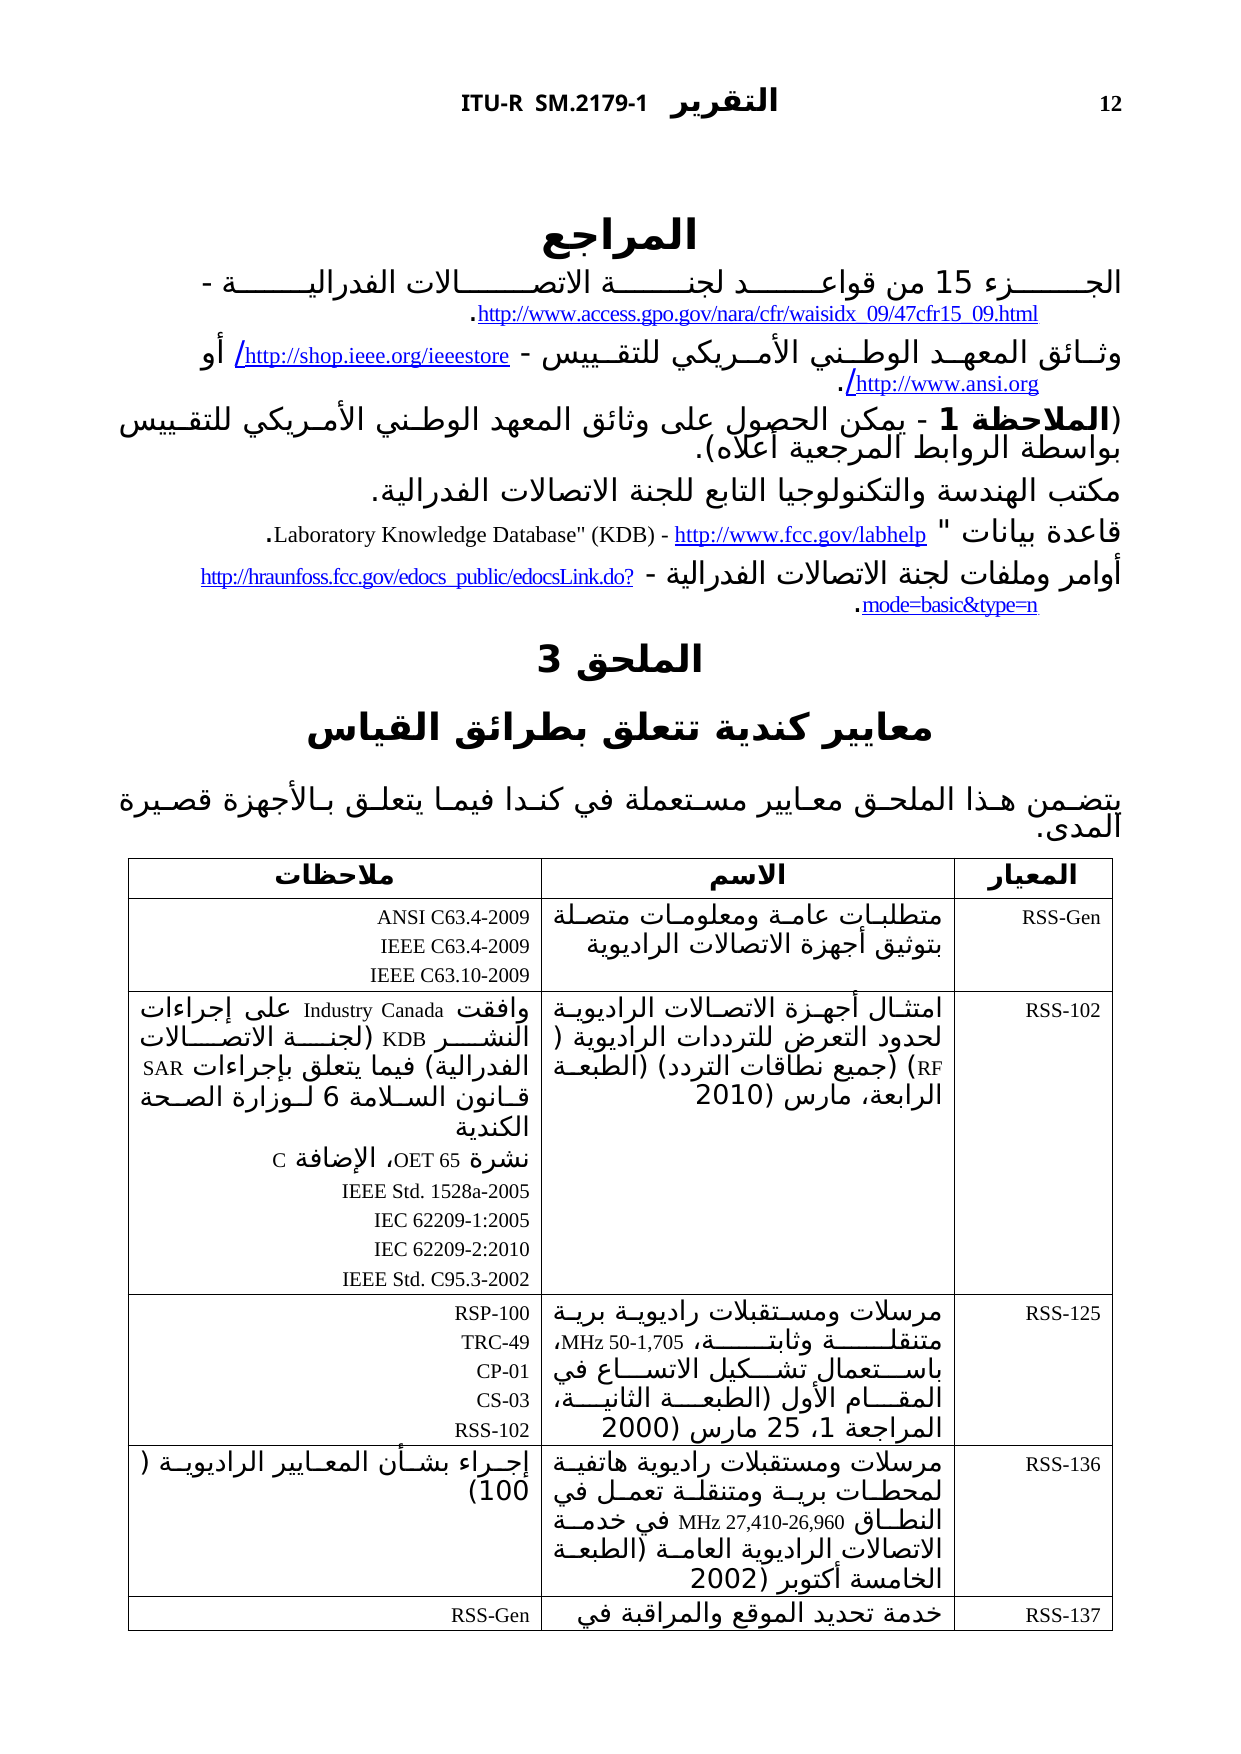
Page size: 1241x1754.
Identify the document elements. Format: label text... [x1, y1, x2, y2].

table_cell ANSI C63.4-2009 IEEE C63.4-2009 IEEE C63.10-2009 [129, 899, 541, 991]
text (الملاحظة 1 - يمكن الحصول على وثائق المعهد الوطني الأمريكي للتقييس بواسطة الروابط المرجعية أعلاه). [118, 407, 1122, 466]
table_cell RSS-102 [955, 992, 1112, 1294]
title يتضمن هذا الملحق معايير مستعملة في كندا فيما يتعلق بالأجهزة قصيرة المدى. [118, 787, 1122, 845]
text أوامر وملفات لجنة الاتصالات الفدرالية - http://hraunfoss.fcc.gov/edocs_public/edocsLink.do?mode=basic&type=n. [201, 561, 1122, 619]
title المراجع [118, 219, 673, 257]
text مكتب الهندسة والتكنولوجيا التابع للجنة الاتصالات الفدرالية. [201, 478, 835, 507]
table_header ملاحظات [129, 859, 541, 898]
table_cell RSS-Gen [955, 899, 1112, 991]
text الجزء 15 من قواعد لجنة الاتصالات الفدرالية - http://www.access.gpo.gov/nara/cfr/waisidx_09/47cfr15_09.html. [201, 270, 1122, 328]
table_cell RSS-137 [955, 1597, 1112, 1630]
table_cell امتثال أجهزة الاتصالات الراديوية لحدود التعرض للترددات الراديوية (RF) (جميع نطاقات التردد) (الطبعة الرابعة، مارس (2010 [542, 992, 954, 1294]
text وثائق المعهد الوطني الأمريكي للتقييس - http://shop.ieee.org/ieeestore/ أو http://www.ansi.org/. [201, 341, 1122, 399]
text مكتب الهندسة والتكنولوجيا التابع للجنة الاتصالات الفدرالية. [824, 478, 1023, 507]
table_cell RSS-136 [955, 1446, 1112, 1596]
title الملحق 3 معايير كندية تتعلق بطرائق القياس [118, 644, 1122, 749]
title المراجع [628, 219, 1122, 257]
table_cell RSP-100 TRC-49 CP-01 CS-03 RSS-102 [129, 1295, 541, 1445]
table_cell وافقت Industry Canada على إجراءات النشر KDB (لجنة الاتصالات الفدرالية) فيما يتعلق بإجراءات SAR قانون السلامة 6 لوزارة الصحة الكندية نشرة OET 65، الإضافة C IEEE Std. 1528a-2005 IEC 62209-1:2005 IEC 62209-2:2010 IEEE Std. C95.3-2002 [129, 992, 541, 1294]
table_cell إجراء بشأن المعايير الراديوية (100) [129, 1446, 541, 1596]
text قاعدة بيانات " Laboratory Knowledge Database" (KDB) - http://www.fcc.gov/labhelp. [201, 519, 1122, 549]
table_cell متطلبات عامة ومعلومات متصلة بتوثيق أجهزة الاتصالات الراديوية [542, 899, 954, 991]
table_cell مرسلات ومستقبلات راديوية هاتفية لمحطات برية ومتنقلة تعمل في النطاق MHz 27,410-26,960 في خدمة الاتصالات الراديوية العامة (الطبعة الخامسة أكتوبر (2002 [542, 1446, 954, 1596]
table_cell مرسلات ومستقبلات راديوية برية متنقلة وثابتة، MHz 50-1,705، باستعمال تشكيل الاتساع في المقام الأول (الطبعة الثانية، المراجعة 1، 25 مارس (2000 [542, 1295, 954, 1445]
table_cell RSS-125 [955, 1295, 1112, 1445]
table_header المعيار [955, 859, 1112, 898]
table_cell RSS-Gen RSS-210 الملحقان 7 و8 [129, 1597, 541, 1630]
table_header الاسم [542, 859, 954, 898]
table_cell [542, 1597, 954, 1630]
